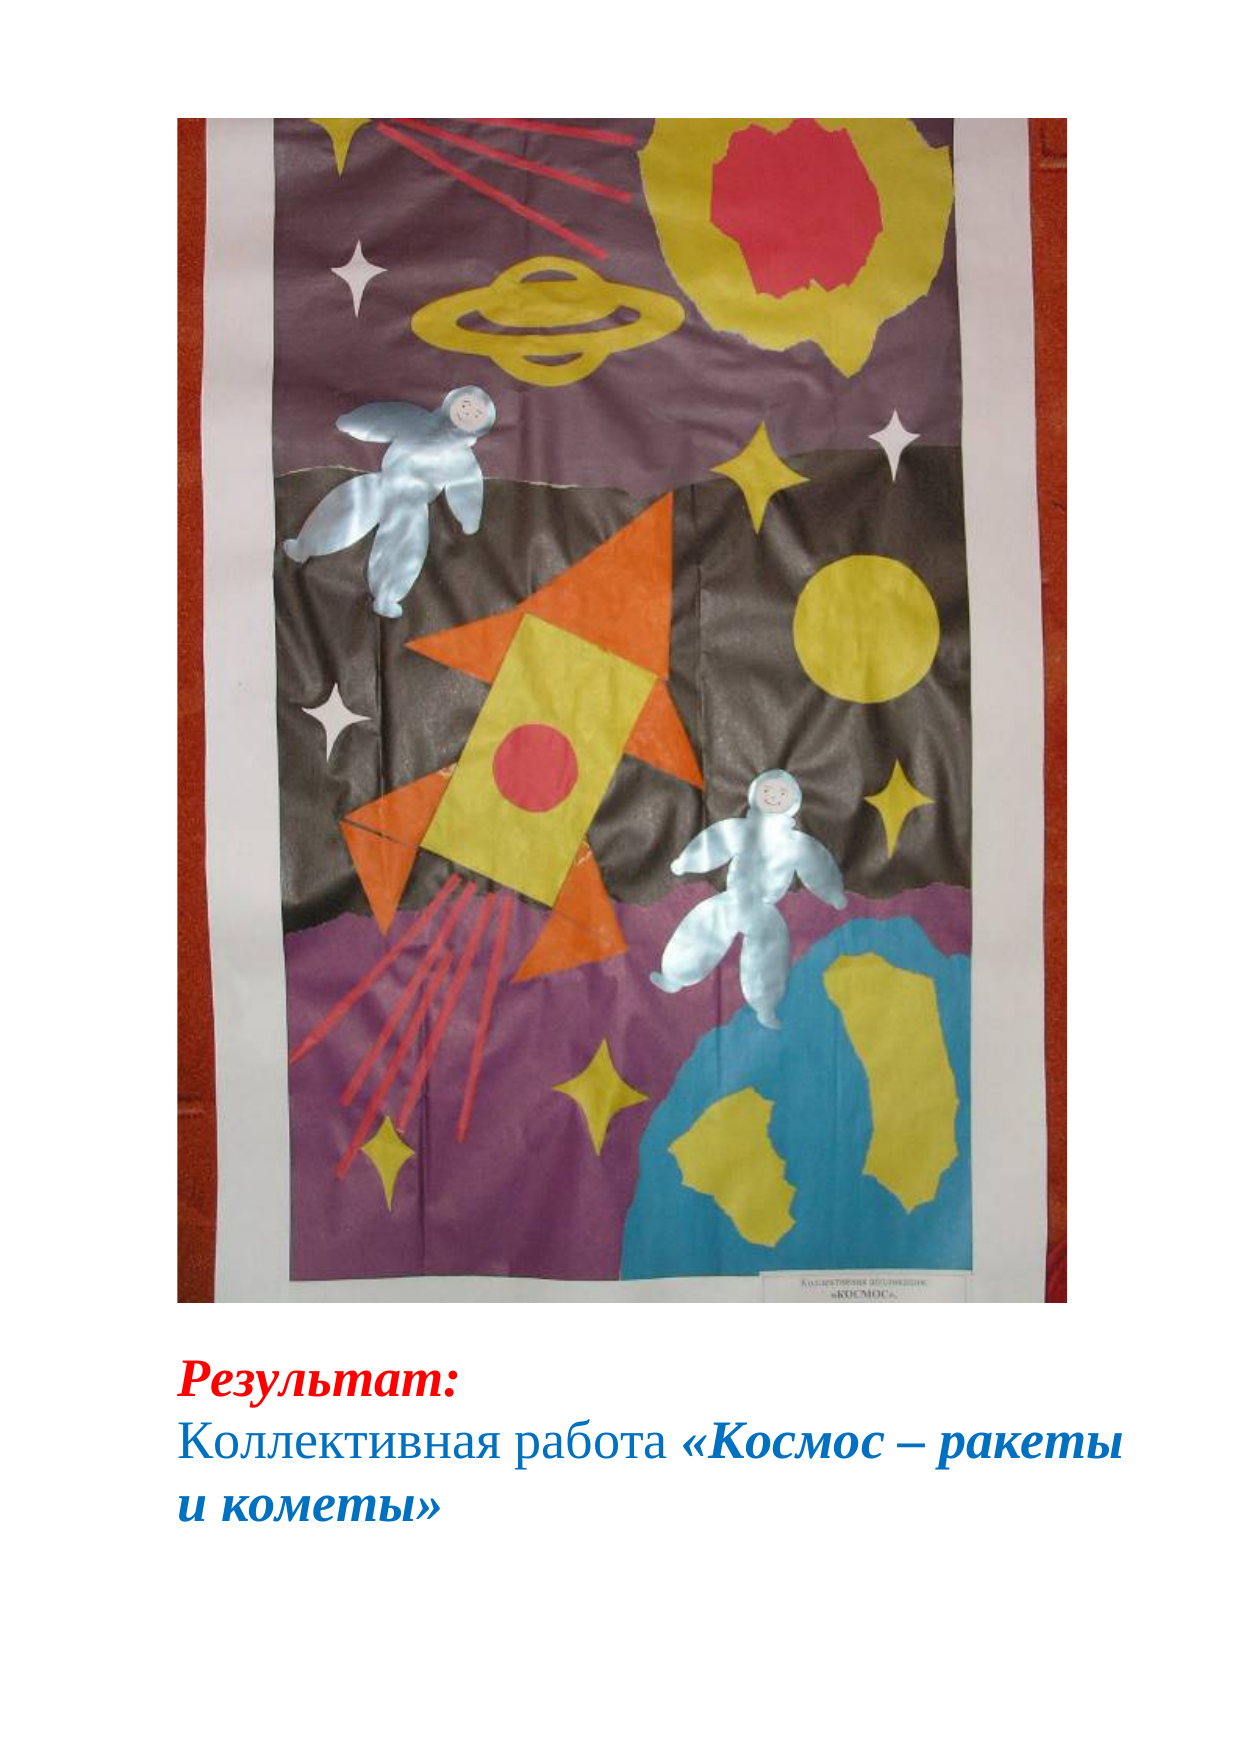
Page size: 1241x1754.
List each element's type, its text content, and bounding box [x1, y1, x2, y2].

text Результат: [177, 1346, 1125, 1408]
picture [177, 118, 1068, 1303]
text Коллективная работа «Космос – ракеты и кометы» [177, 1408, 1125, 1533]
